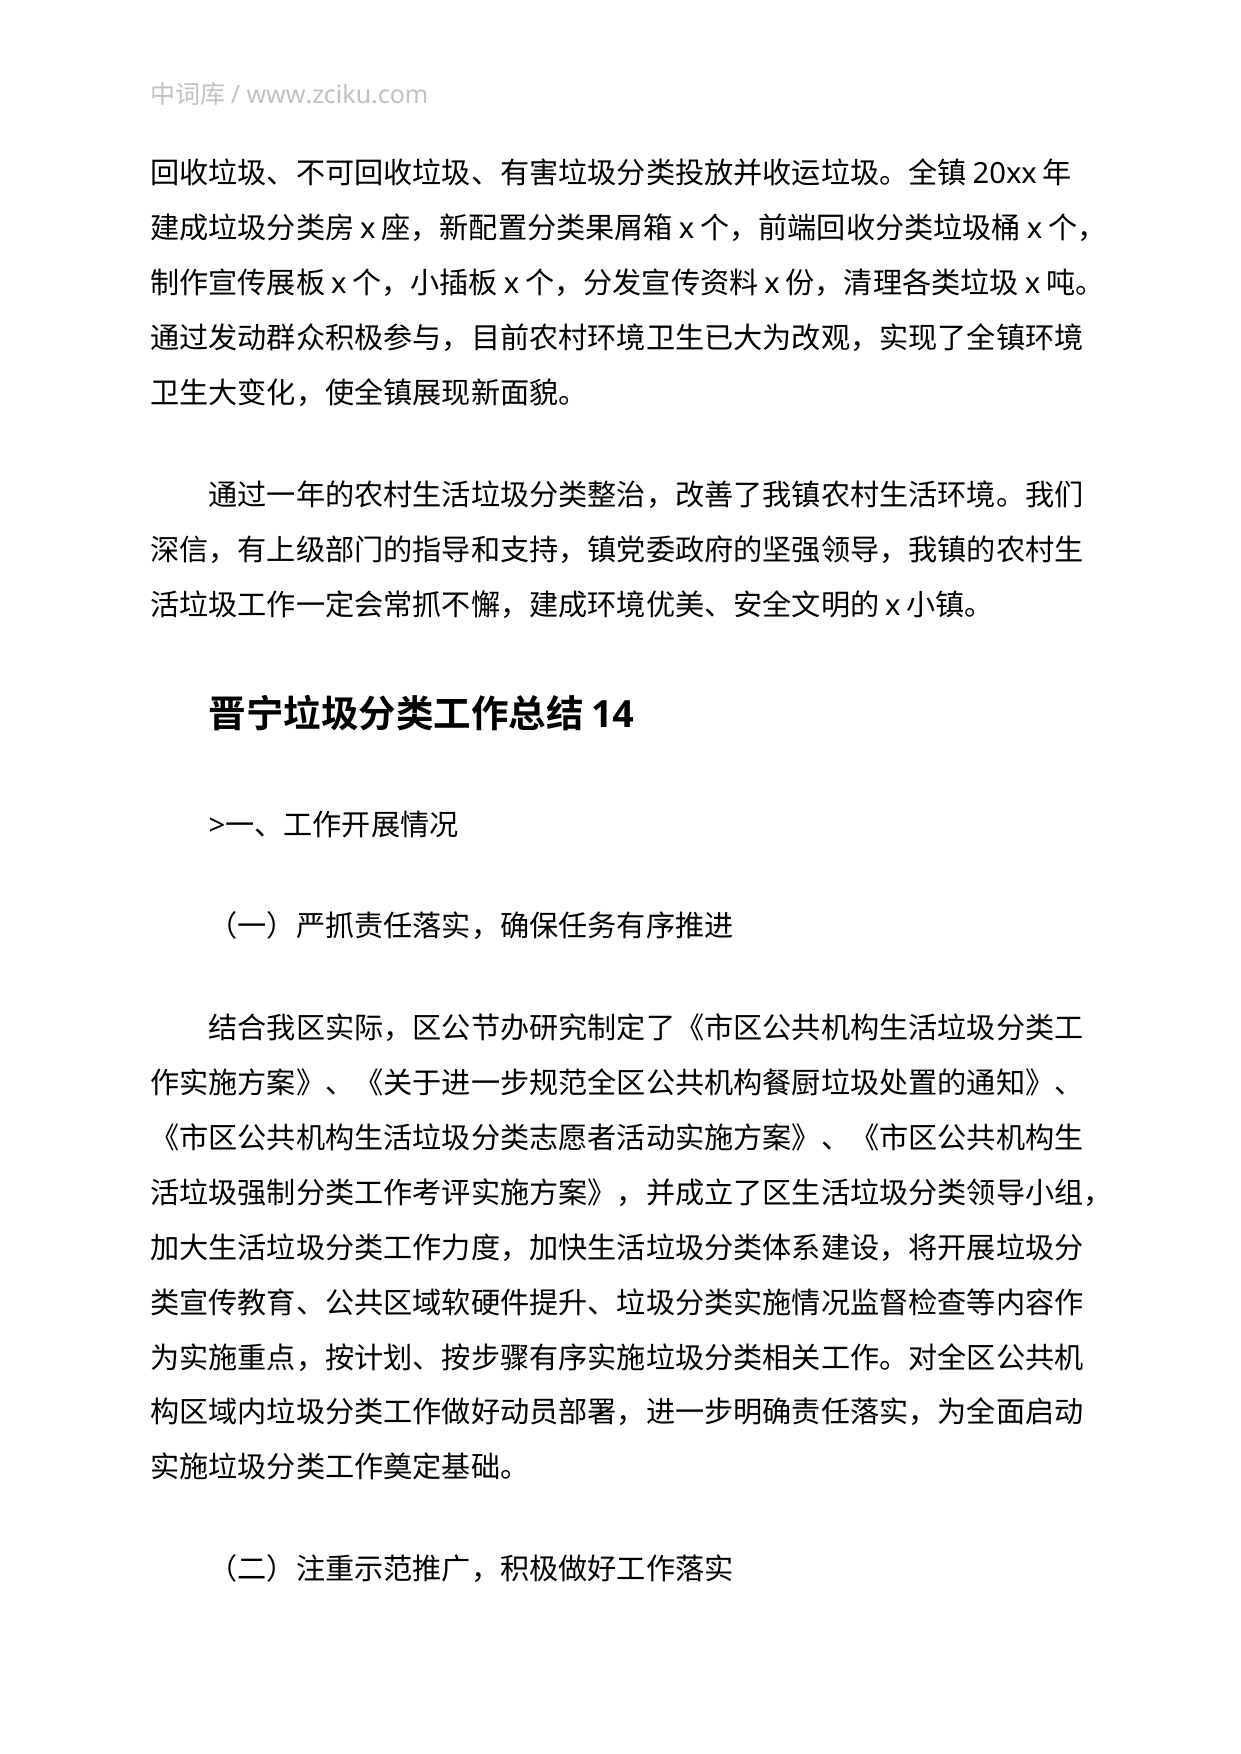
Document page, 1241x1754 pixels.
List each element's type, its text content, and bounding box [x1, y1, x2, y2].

text >一、工作开展情况 [150, 801, 1090, 843]
text 通过一年的农村生活垃圾分类整治，改善了我镇农村生活环境。我们深信，有上级部门的指导和支持，镇党委政府的坚强领导，我镇的农村生活垃圾工作一定会常抓不懈，建成环境优美、安全文明的x小镇。 [150, 472, 1090, 624]
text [150, 150, 1090, 412]
text （二）注重示范推广，积极做好工作落实 [150, 1546, 1090, 1588]
text （一）严抓责任落实，确保任务有序推进 [150, 903, 1090, 945]
text 结合我区实际，区公节办研究制定了《市区公共机构生活垃圾分类工作实施方案》、《关于进一步规范全区公共机构餐厨垃圾处置的通知》、《市区公共机构生活垃圾分类志愿者活动实施方案》、《市区公共机构生活垃圾强制分类工作考评实施方案》，并成立了区生活垃圾分类领导小组，加大生活垃圾分类工作力度，加快生活垃圾分类体系建设，将开展垃圾分类宣传教育、公共区域软硬件提升、垃圾分类实施情况监督检查等内容作为实施重点，按计划、按步骤有序实施垃圾分类相关工作。对全区公共机构区域内垃圾分类工作做好动员部署，进一步明确责任落实，为全面启动实施垃圾分类工作奠定基础。 [150, 1005, 1090, 1486]
text 晋宁垃圾分类工作总结14 [150, 683, 1090, 738]
